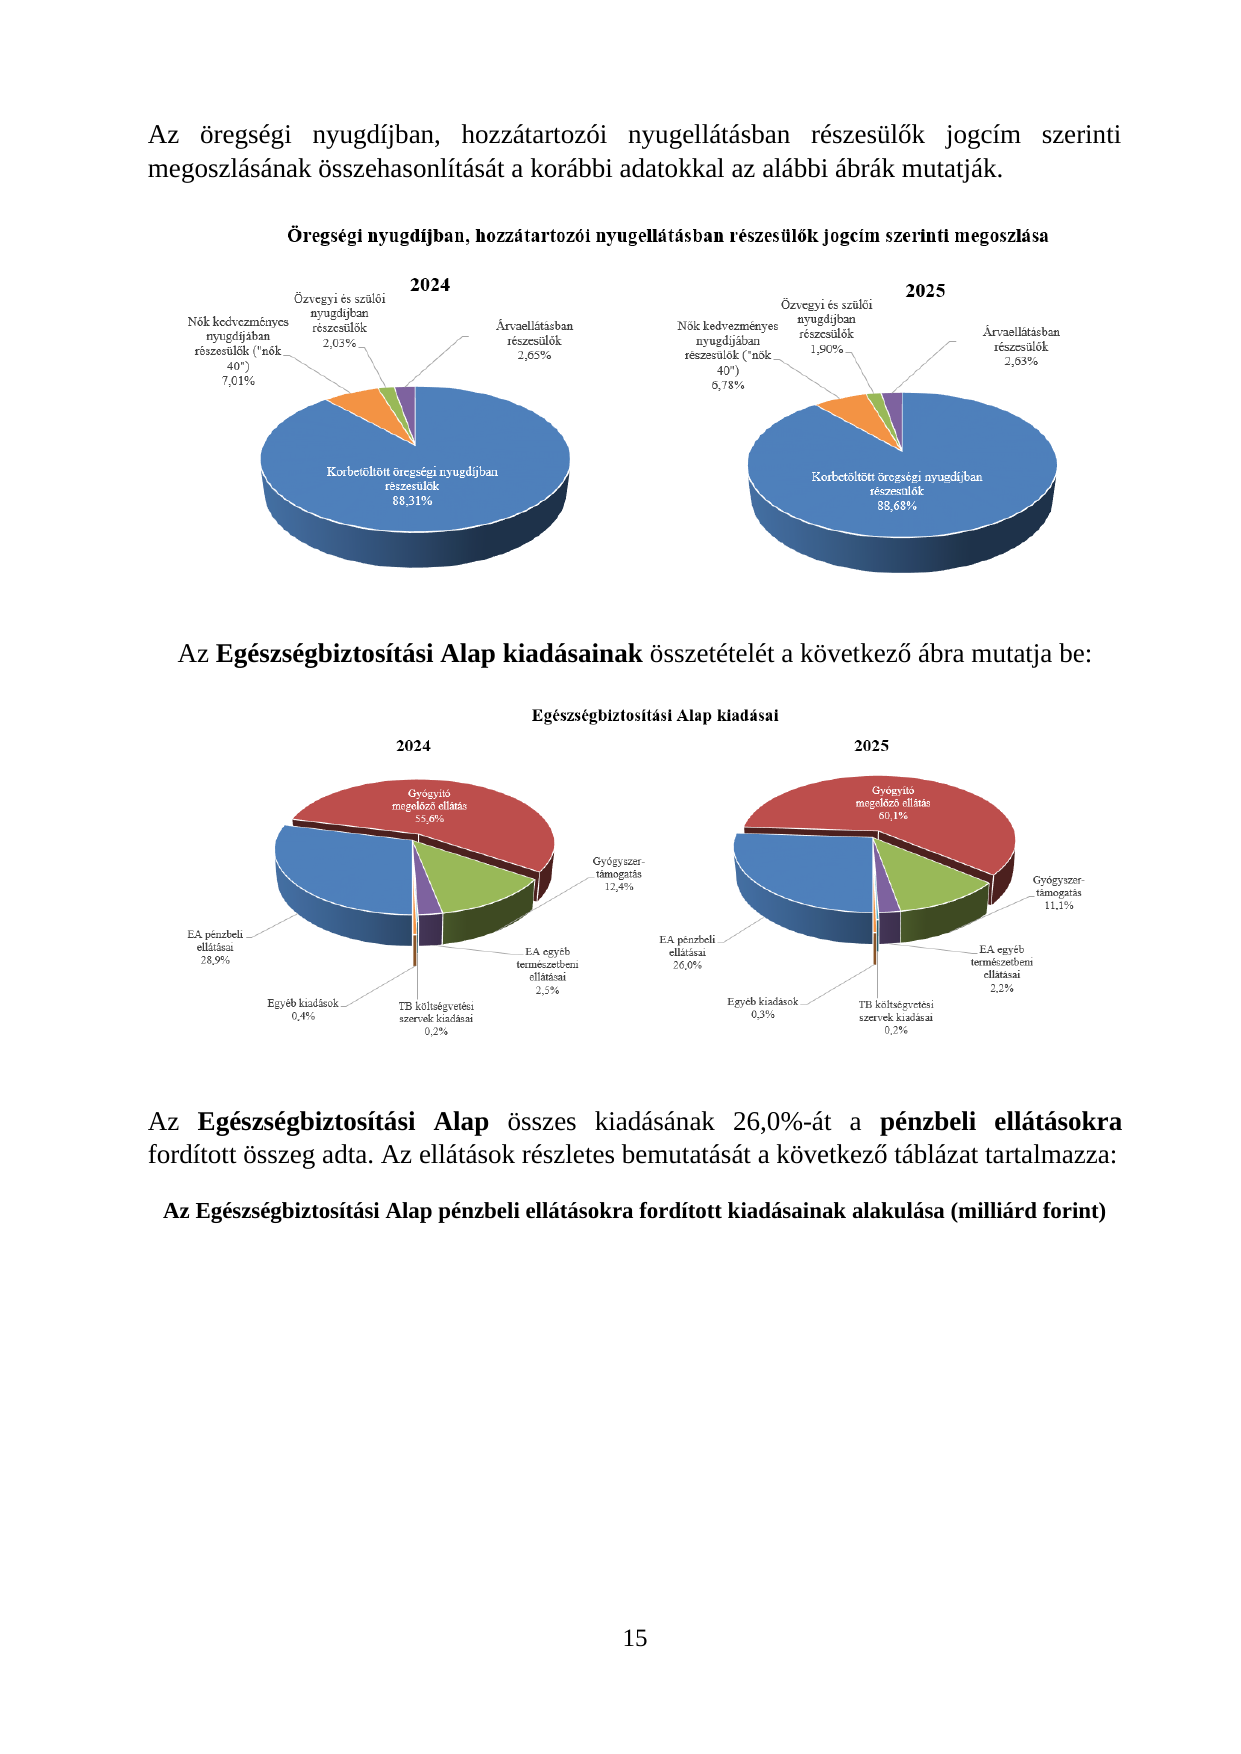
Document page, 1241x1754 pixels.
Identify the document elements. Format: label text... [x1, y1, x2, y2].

text Az Egészségbiztosítási Alap pénzbeli ellátásokra fordított kiadásainak alakulása (milliárd forint) [148, 1197, 1122, 1223]
text Az Egészségbiztosítási Alap kiadásainak összetételét a következő ábra mutatja be: [148, 637, 1122, 668]
text Az Egészségbiztosítási Alap összes kiadásának 26,0%-át a pénzbeli ellátásokra fordított összeg adta. Az ellátások részletes bemutatását a következő táblázat tartalmazza: [148, 1105, 1122, 1170]
text Az öregségi nyugdíjban, hozzátartozói nyugellátásban részesülők jogcím szerinti megoszlásának összehasonlítását a korábbi adatokkal az alábbi ábrák mutatják. [148, 118, 1122, 183]
picture [147, 687, 1123, 1078]
picture [147, 214, 1123, 608]
